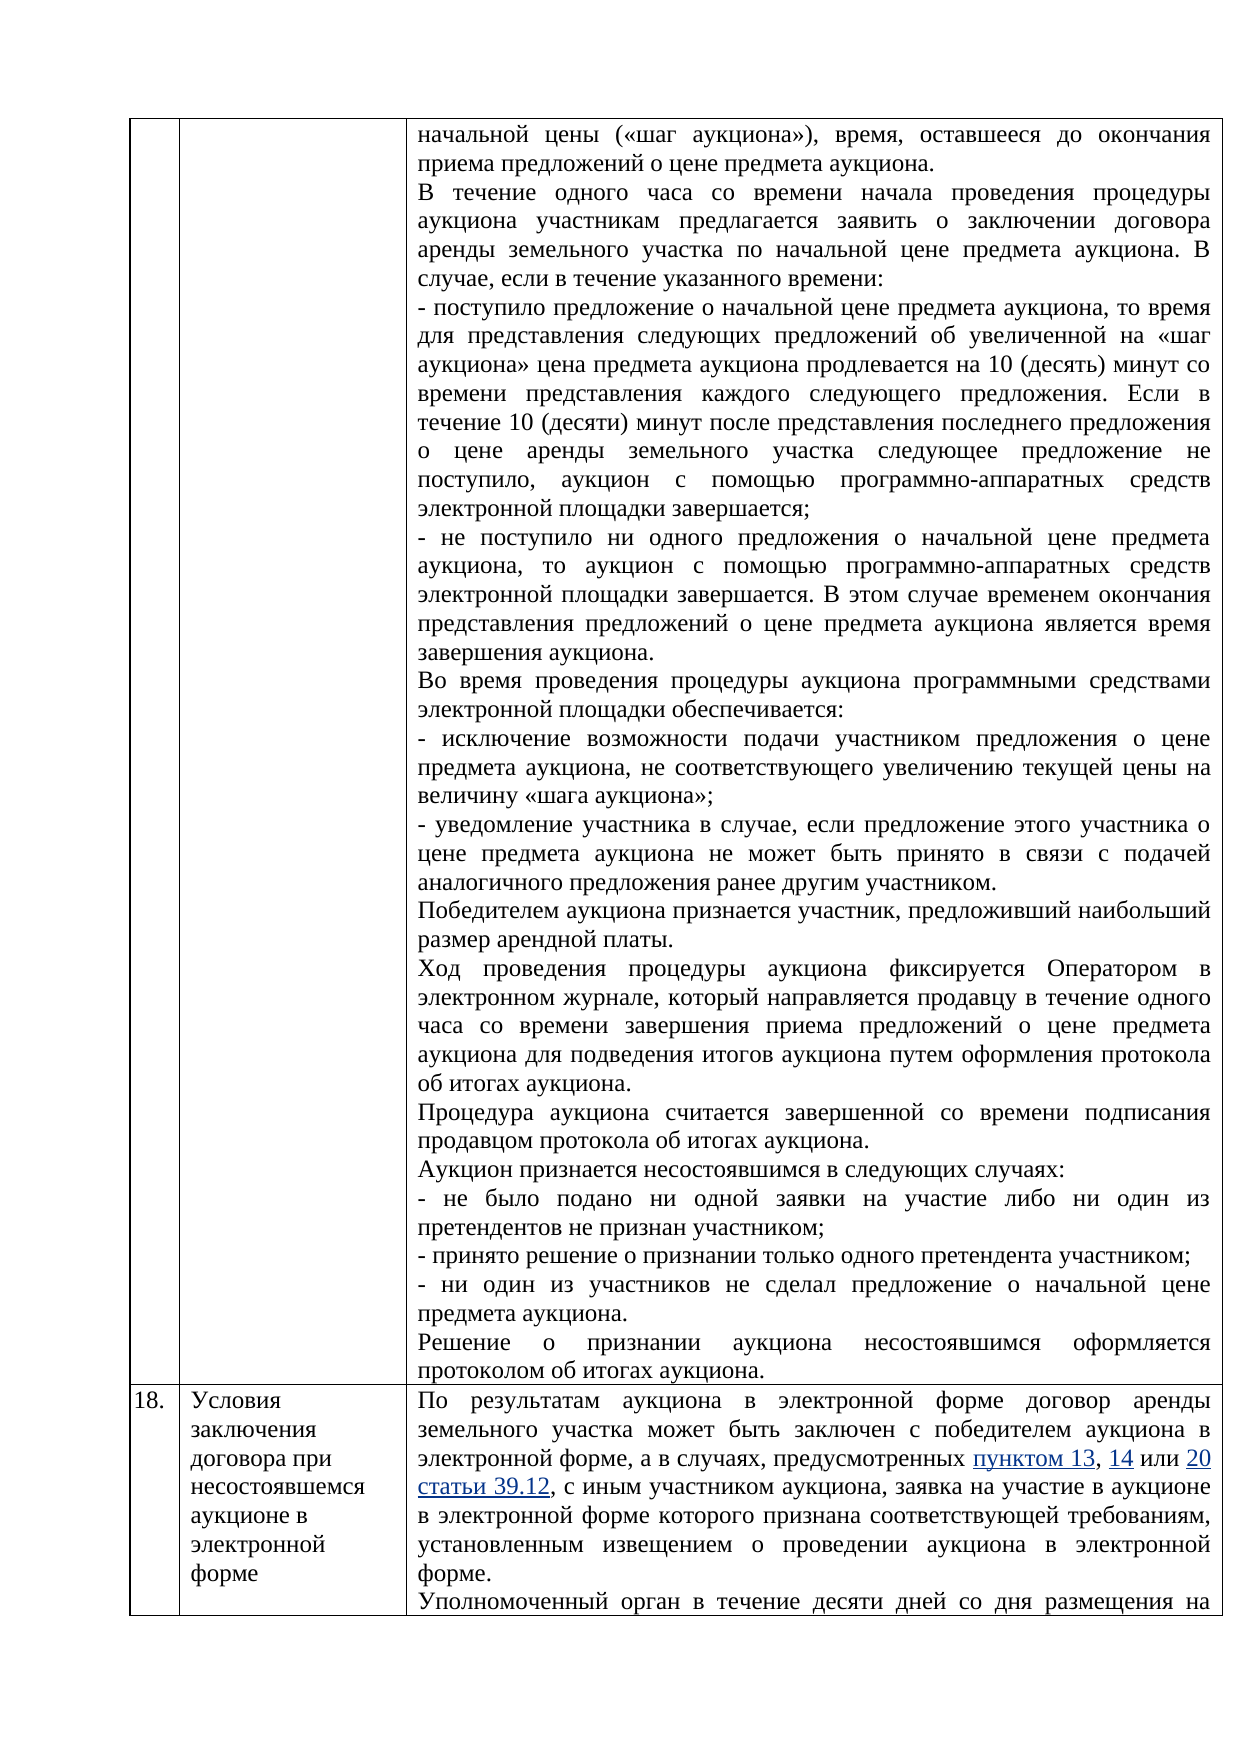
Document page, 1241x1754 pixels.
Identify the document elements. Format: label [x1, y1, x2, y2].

table_cell [131, 119, 179, 1384]
table_cell [180, 119, 406, 1384]
table_cell [131, 1385, 179, 1615]
table_cell [180, 1385, 406, 1615]
table_cell [407, 119, 1222, 1384]
table_cell [407, 1385, 1222, 1615]
